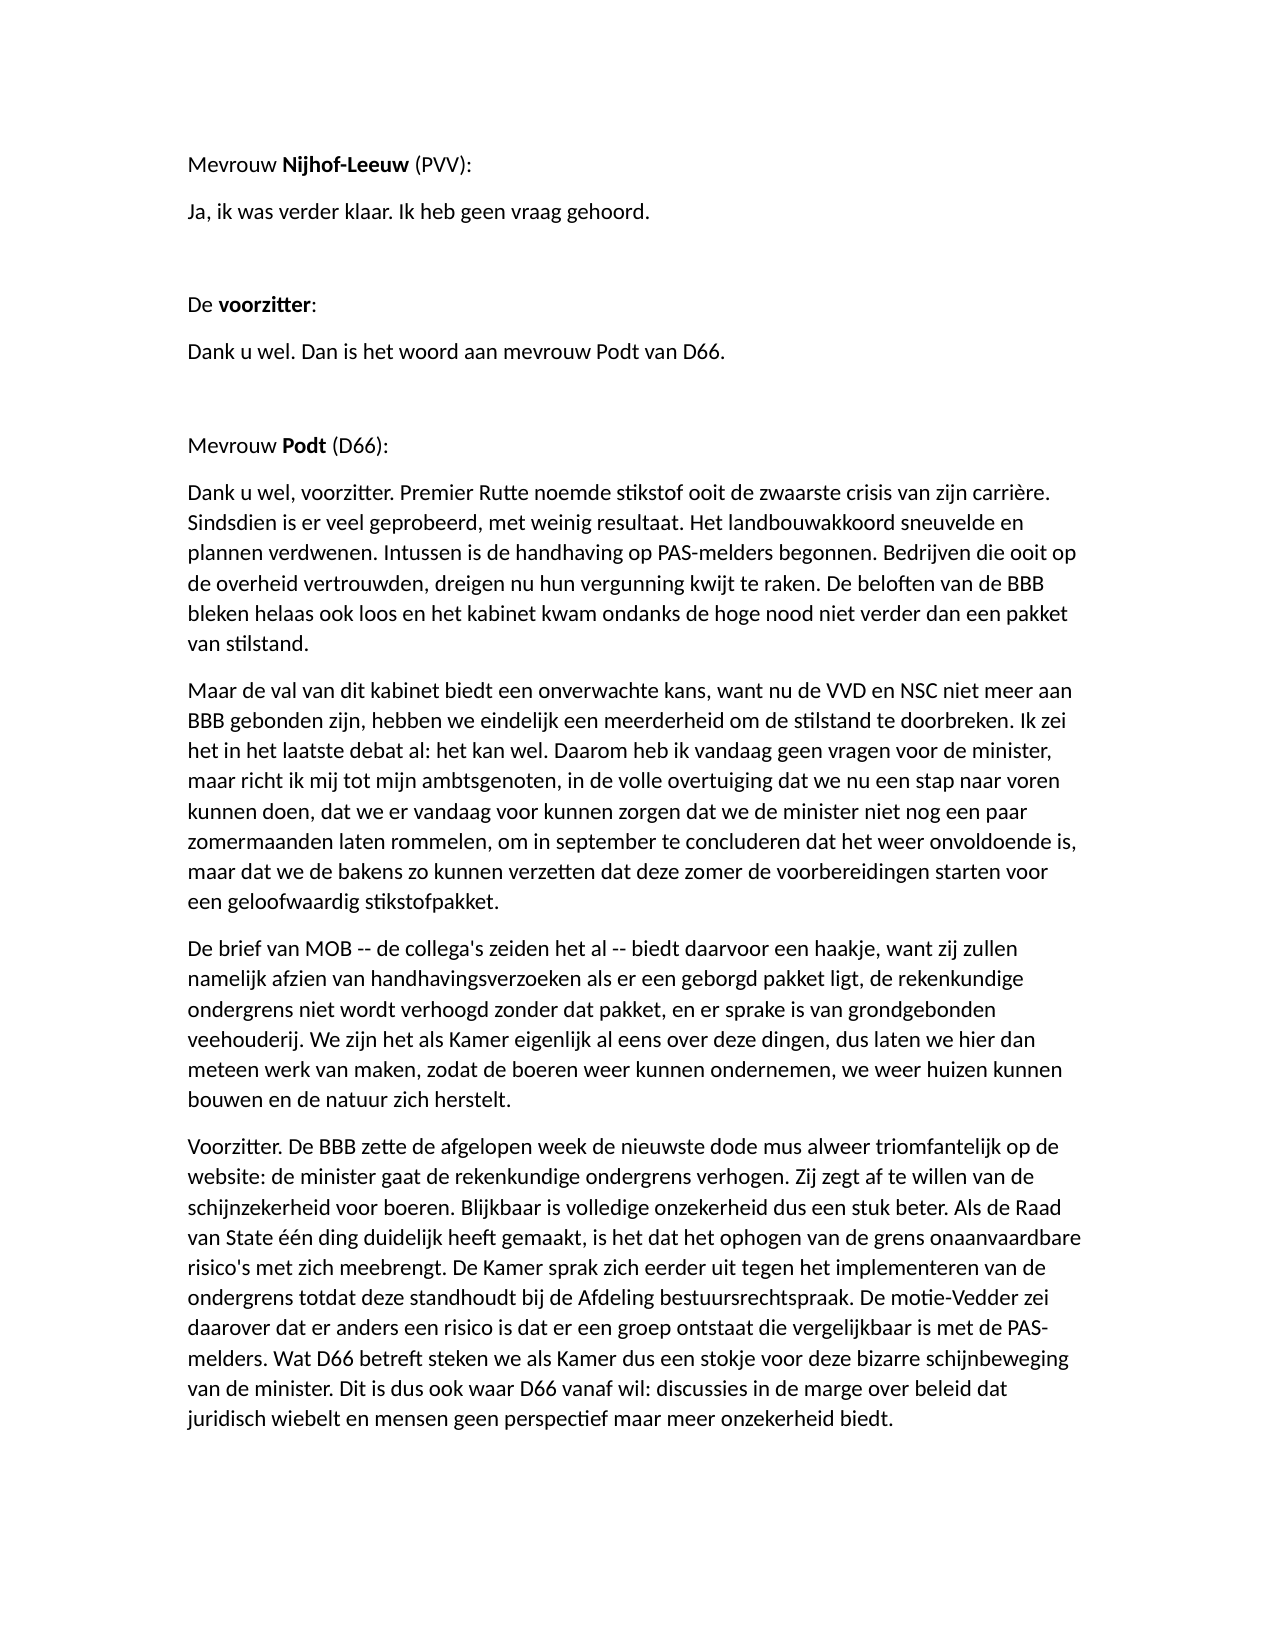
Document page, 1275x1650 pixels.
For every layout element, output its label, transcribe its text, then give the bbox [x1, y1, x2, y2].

text Ja, ik was verder klaar. Ik heb geen vraag gehoord. [187, 197, 1087, 225]
text Dank u wel, voorzitter. Premier Rutte noemde stikstof ooit de zwaarste crisis van zijn carrière. Sindsdien is er veel geprobeerd, met weinig resultaat. Het landbouwakkoord sneuvelde en plannen verdwenen. Intussen is de handhaving op PAS-melders begonnen. Bedrijven die ooit op de overheid vertrouwden, dreigen nu hun vergunning kwijt te raken. De beloften van de BBB bleken helaas ook loos en het kabinet kwam ondanks de hoge nood niet verder dan een pakket van stilstand. [187, 478, 1087, 657]
text Voorzitter. De BBB zette de afgelopen week de nieuwste dode mus alweer triomfantelijk op de website: de minister gaat de rekenkundige ondergrens verhogen. Zij zegt af te willen van de schijnzekerheid voor boeren. Blijkbaar is volledige onzekerheid dus een stuk beter. Als de Raad van State één ding duidelijk heeft gemaakt, is het dat het ophogen van de grens onaanvaardbare risico's met zich meebrengt. De Kamer sprak zich eerder uit tegen het implementeren van de ondergrens totdat deze standhoudt bij de Afdeling bestuursrechtspraak. De motie-Vedder zei daarover dat er anders een risico is dat er een groep ontstaat die vergelijkbaar is met de PAS-melders. Wat D66 betreft steken we als Kamer dus een stokje voor deze bizarre schijnbeweging van de minister. Dit is dus ook waar D66 vanaf wil: discussies in de marge over beleid dat juridisch wiebelt en mensen geen perspectief maar meer onzekerheid biedt. [187, 1132, 1087, 1432]
text De voorzitter: [187, 291, 1087, 319]
text Mevrouw Nijhof-Leeuw (PVV): [187, 150, 1087, 178]
text Mevrouw Podt (D66): [187, 431, 1087, 459]
text Maar de val van dit kabinet biedt een onverwachte kans, want nu de VVD en NSC niet meer aan BBB gebonden zijn, hebben we eindelijk een meerderheid om de stilstand te doorbreken. Ik zei het in het laatste debat al: het kan wel. Daarom heb ik vandaag geen vragen voor de minister, maar richt ik mij tot mijn ambtsgenoten, in de volle overtuiging dat we nu een stap naar voren kunnen doen, dat we er vandaag voor kunnen zorgen dat we de minister niet nog een paar zomermaanden laten rommelen, om in september te concluderen dat het weer onvoldoende is, maar dat we de bakens zo kunnen verzetten dat deze zomer de voorbereidingen starten voor een geloofwaardig stikstofpakket. [187, 676, 1087, 916]
text Dank u wel. Dan is het woord aan mevrouw Podt van D66. [187, 337, 1087, 366]
text De brief van MOB -- de collega's zeiden het al -- biedt daarvoor een haakje, want zij zullen namelijk afzien van handhavingsverzoeken als er een geborgd pakket ligt, de rekenkundige ondergrens niet wordt verhoogd zonder dat pakket, en er sprake is van grondgebonden veehouderij. We zijn het als Kamer eigenlijk al eens over deze dingen, dus laten we hier dan meteen werk van maken, zodat de boeren weer kunnen ondernemen, we weer huizen kunnen bouwen en de natuur zich herstelt. [187, 934, 1087, 1113]
